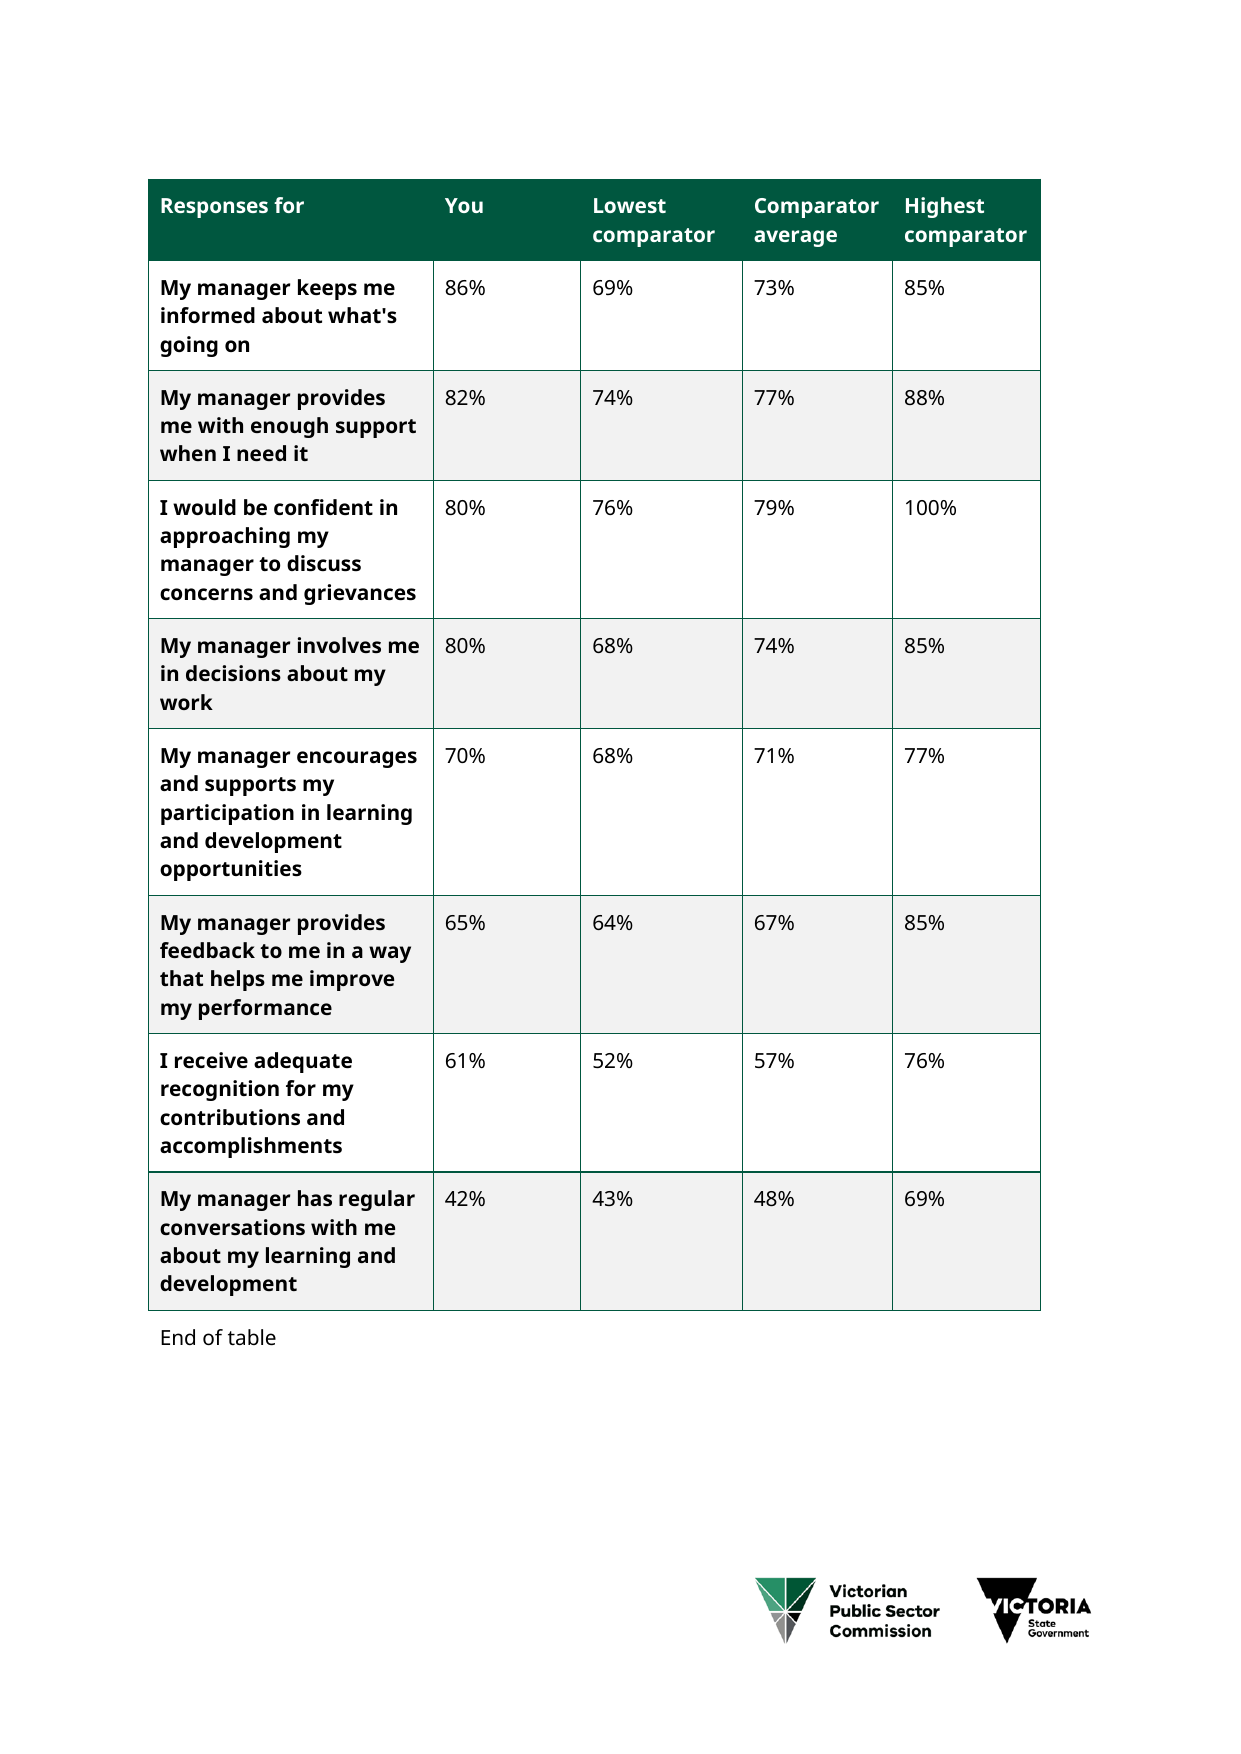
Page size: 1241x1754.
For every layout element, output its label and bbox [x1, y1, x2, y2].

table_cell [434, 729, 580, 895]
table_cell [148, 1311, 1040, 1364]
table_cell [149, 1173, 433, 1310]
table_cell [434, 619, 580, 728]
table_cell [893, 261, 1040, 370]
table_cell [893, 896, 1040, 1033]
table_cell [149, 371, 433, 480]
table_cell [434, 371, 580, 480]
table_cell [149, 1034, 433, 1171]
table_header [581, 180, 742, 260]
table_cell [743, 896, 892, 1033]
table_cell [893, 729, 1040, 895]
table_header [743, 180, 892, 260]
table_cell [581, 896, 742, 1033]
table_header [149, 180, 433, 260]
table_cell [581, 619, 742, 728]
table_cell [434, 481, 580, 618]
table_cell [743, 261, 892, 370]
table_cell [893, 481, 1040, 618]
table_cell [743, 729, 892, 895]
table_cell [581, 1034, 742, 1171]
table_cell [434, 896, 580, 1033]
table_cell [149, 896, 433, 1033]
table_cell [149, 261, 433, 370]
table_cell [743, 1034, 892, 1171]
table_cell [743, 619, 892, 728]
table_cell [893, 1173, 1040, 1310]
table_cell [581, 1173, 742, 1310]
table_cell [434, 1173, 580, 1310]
picture [754, 1577, 1093, 1645]
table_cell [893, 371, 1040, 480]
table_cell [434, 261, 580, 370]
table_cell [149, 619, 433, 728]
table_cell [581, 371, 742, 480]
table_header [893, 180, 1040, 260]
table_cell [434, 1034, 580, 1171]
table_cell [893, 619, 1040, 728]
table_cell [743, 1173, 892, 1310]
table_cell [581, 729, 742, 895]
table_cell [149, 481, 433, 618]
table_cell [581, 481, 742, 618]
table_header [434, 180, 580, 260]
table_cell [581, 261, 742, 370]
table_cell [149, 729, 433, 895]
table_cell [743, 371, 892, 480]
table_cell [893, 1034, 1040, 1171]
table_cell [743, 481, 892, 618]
